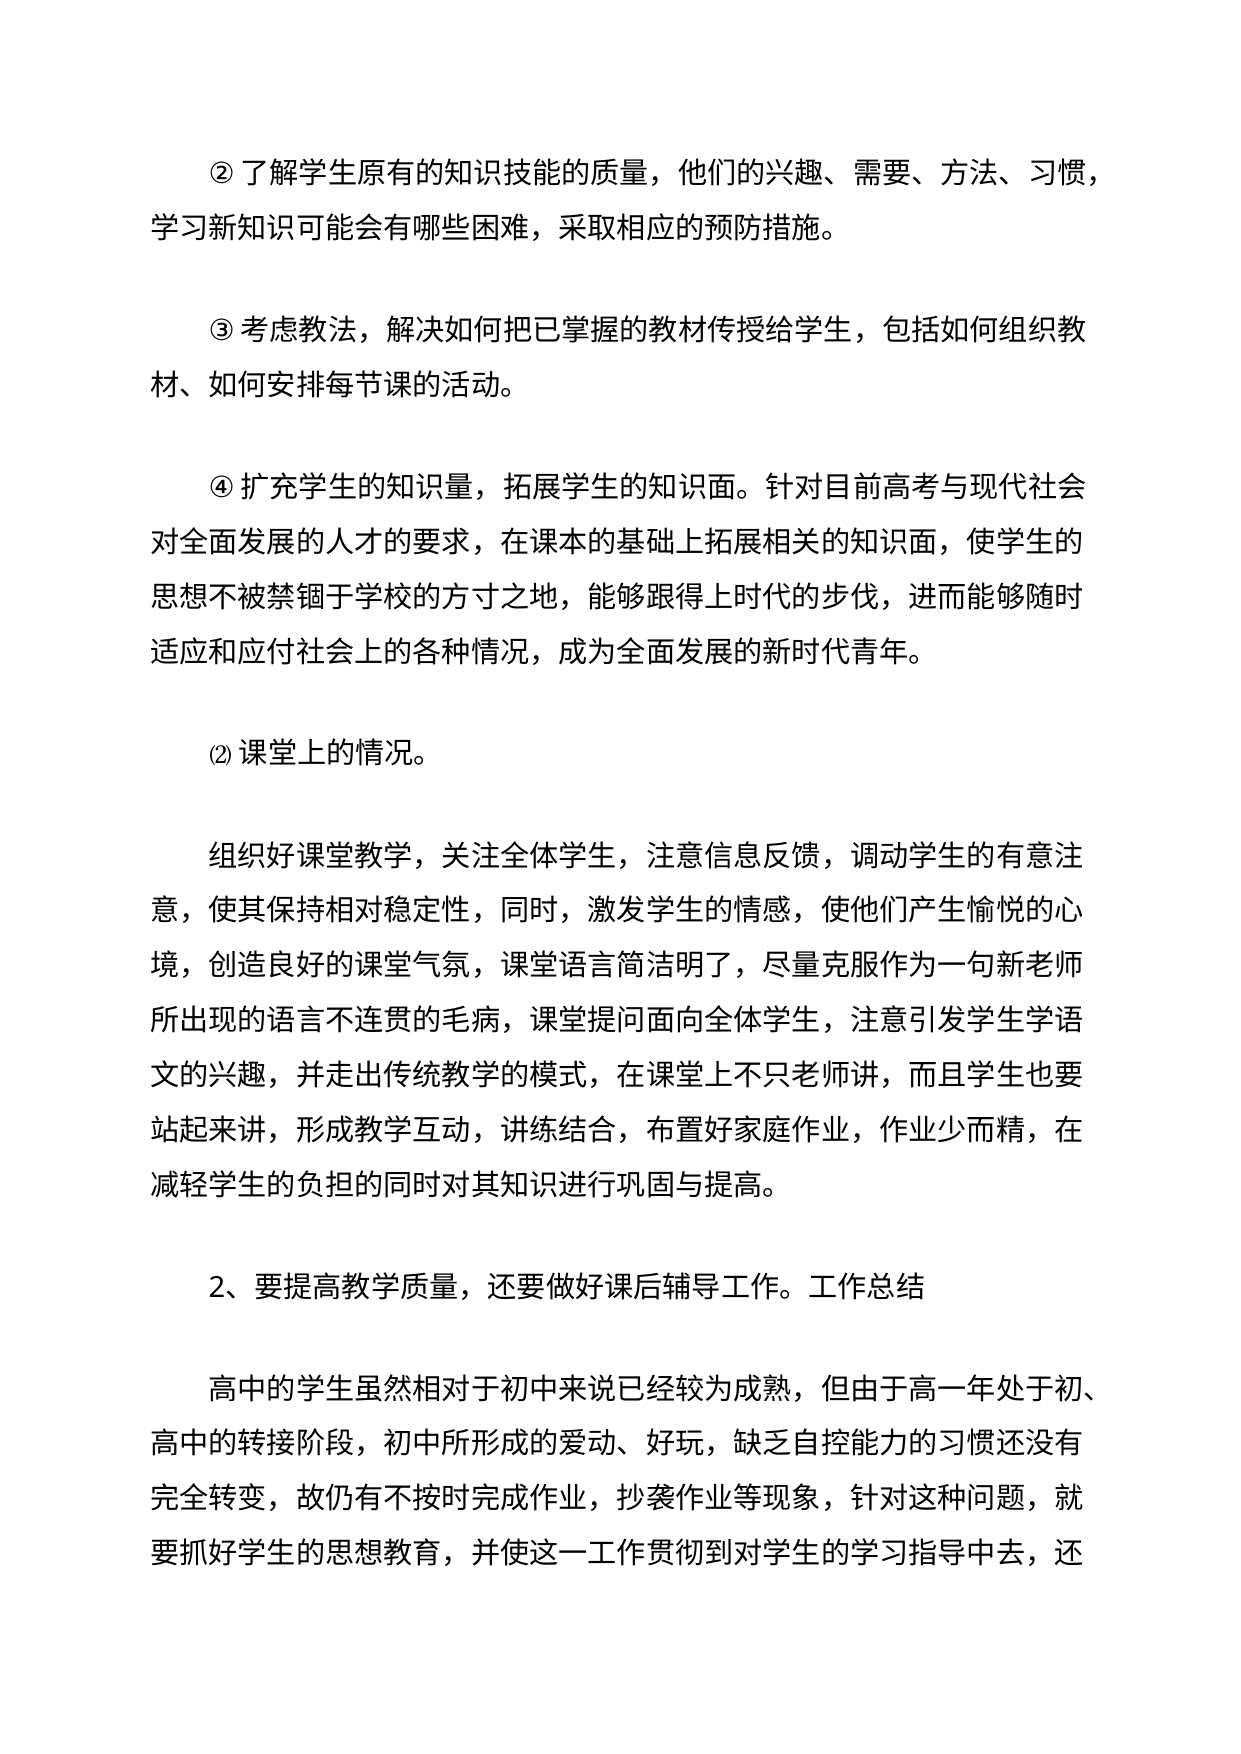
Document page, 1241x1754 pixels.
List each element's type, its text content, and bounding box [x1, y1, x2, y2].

text 2、要提高教学质量，还要做好课后辅导工作。工作总结 [150, 1263, 1090, 1306]
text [150, 1365, 1090, 1572]
text 组织好课堂教学，关注全体学生，注意信息反馈，调动学生的有意注意，使其保持相对稳定性，同时，激发学生的情感，使他们产生愉悦的心境，创造良好的课堂气氛，课堂语言简洁明了，尽量克服作为一句新老师所出现的语言不连贯的毛病，课堂提问面向全体学生，注意引发学生学语文的兴趣，并走出传统教学的模式，在课堂上不只老师讲，而且学生也要站起来讲，形成教学互动，讲练结合，布置好家庭作业，作业少而精，在减轻学生的负担的同时对其知识进行巩固与提高。 [150, 832, 1090, 1204]
text ②了解学生原有的知识技能的质量，他们的兴趣、需要、方法、习惯，学习新知识可能会有哪些困难，采取相应的预防措施。 [150, 150, 1090, 247]
text ⑵课堂上的情况。 [150, 730, 1090, 772]
text ④扩充学生的知识量，拓展学生的知识面。针对目前高考与现代社会对全面发展的人才的要求，在课本的基础上拓展相关的知识面，使学生的思想不被禁锢于学校的方寸之地，能够跟得上时代的步伐，进而能够随时适应和应付社会上的各种情况，成为全面发展的新时代青年。 [150, 463, 1090, 671]
text ③考虑教法，解决如何把已掌握的教材传授给学生，包括如何组织教材、如何安排每节课的活动。 [150, 307, 1090, 404]
